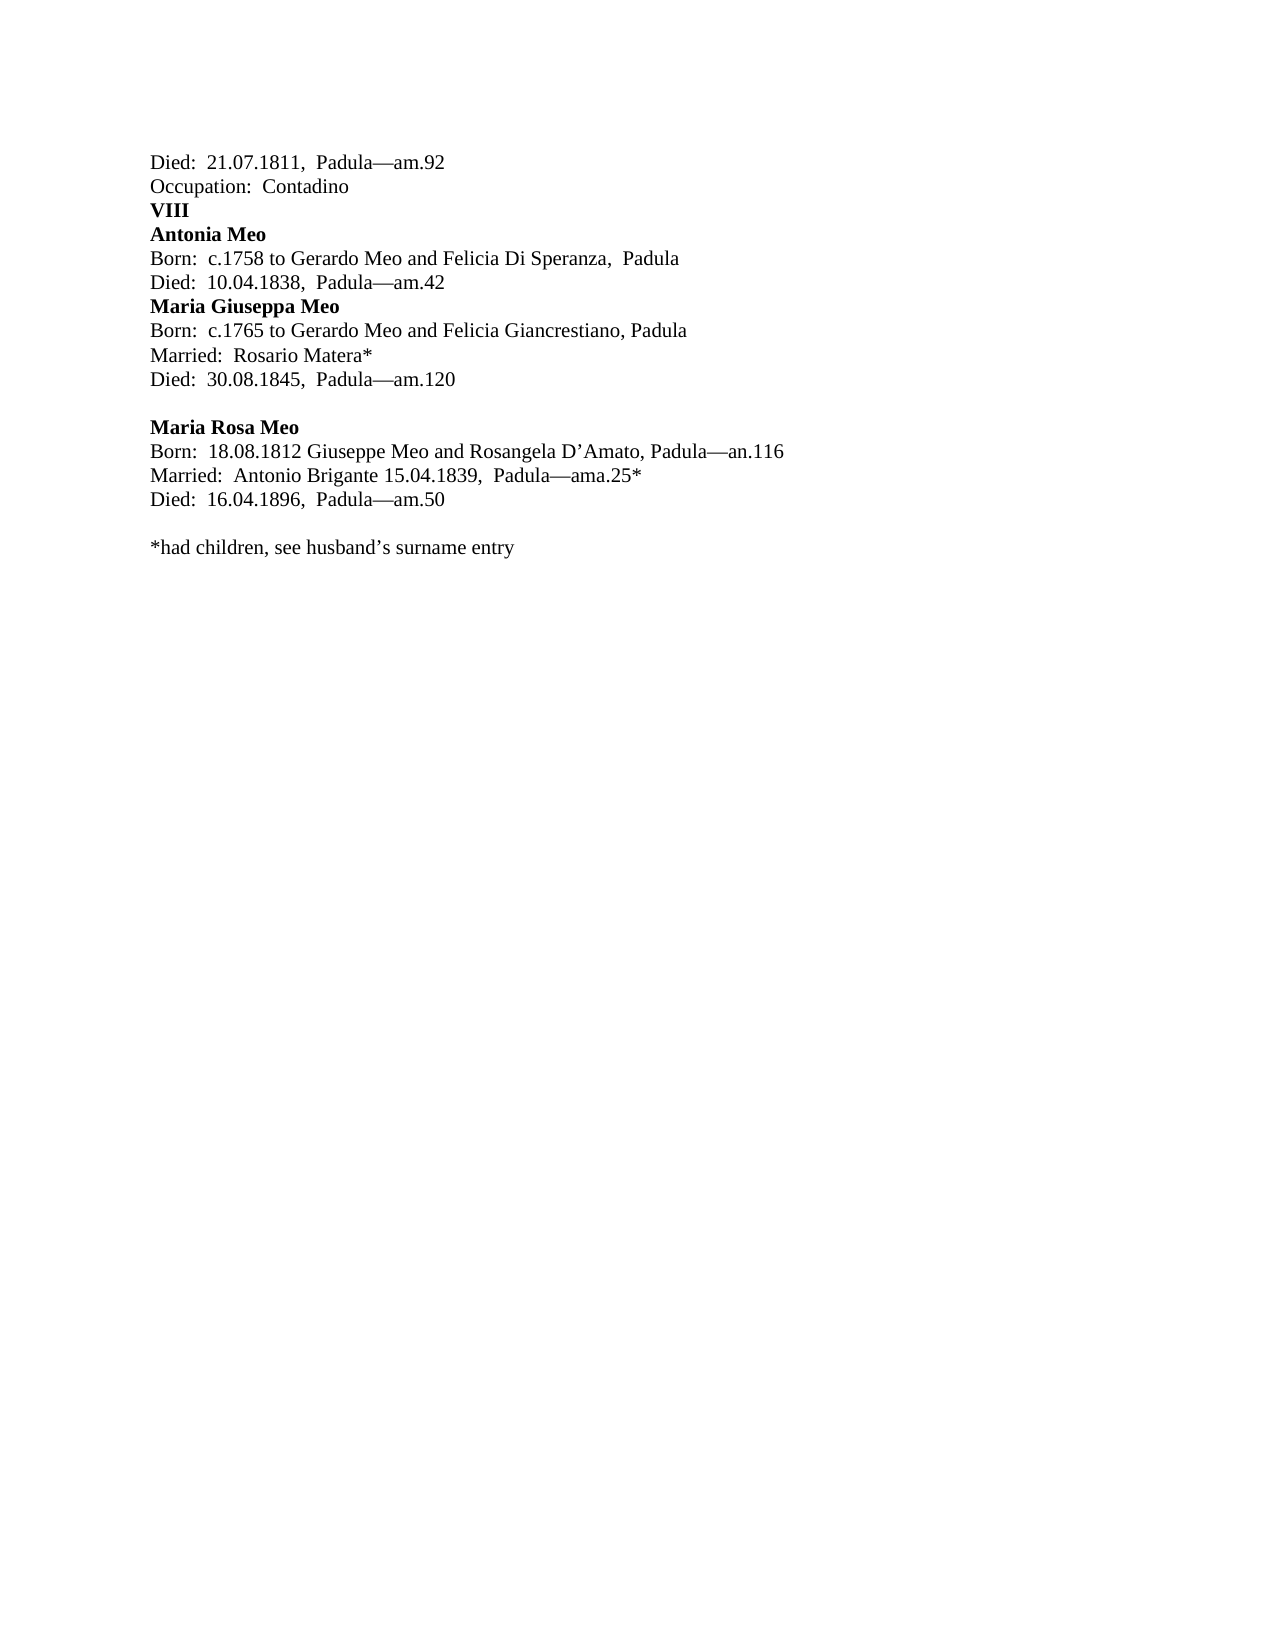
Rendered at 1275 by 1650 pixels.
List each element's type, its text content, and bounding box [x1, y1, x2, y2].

text Married: Antonio Brigante 15.04.1839, Padula—ama.25* [150, 463, 1125, 487]
text Born: c.1758 to Gerardo Meo and Felicia Di Speranza, Padula [150, 246, 1125, 270]
text Died: 16.04.1896, Padula—am.50 [150, 487, 1125, 511]
text Married: Rosario Matera* [150, 342, 1125, 367]
text Maria Giuseppa Meo [150, 294, 1125, 318]
text Died: 30.08.1845, Padula—am.120 [150, 367, 1125, 391]
text *had children, see husband’s surname entry [150, 535, 1125, 559]
text Occupation: Contadino [150, 174, 1125, 198]
text Maria Rosa Meo [150, 415, 1125, 439]
text Died: 10.04.1838, Padula—am.42 [150, 270, 1125, 294]
text Born: 18.08.1812 Giuseppe Meo and Rosangela D’Amato, Padula—an.116 [150, 439, 1125, 463]
text Born: c.1765 to Gerardo Meo and Felicia Giancrestiano, Padula [150, 318, 1125, 342]
text Antonia Meo [150, 222, 1125, 246]
text Died: 21.07.1811, Padula—am.92 [150, 150, 1125, 174]
text VIII [150, 198, 1125, 222]
